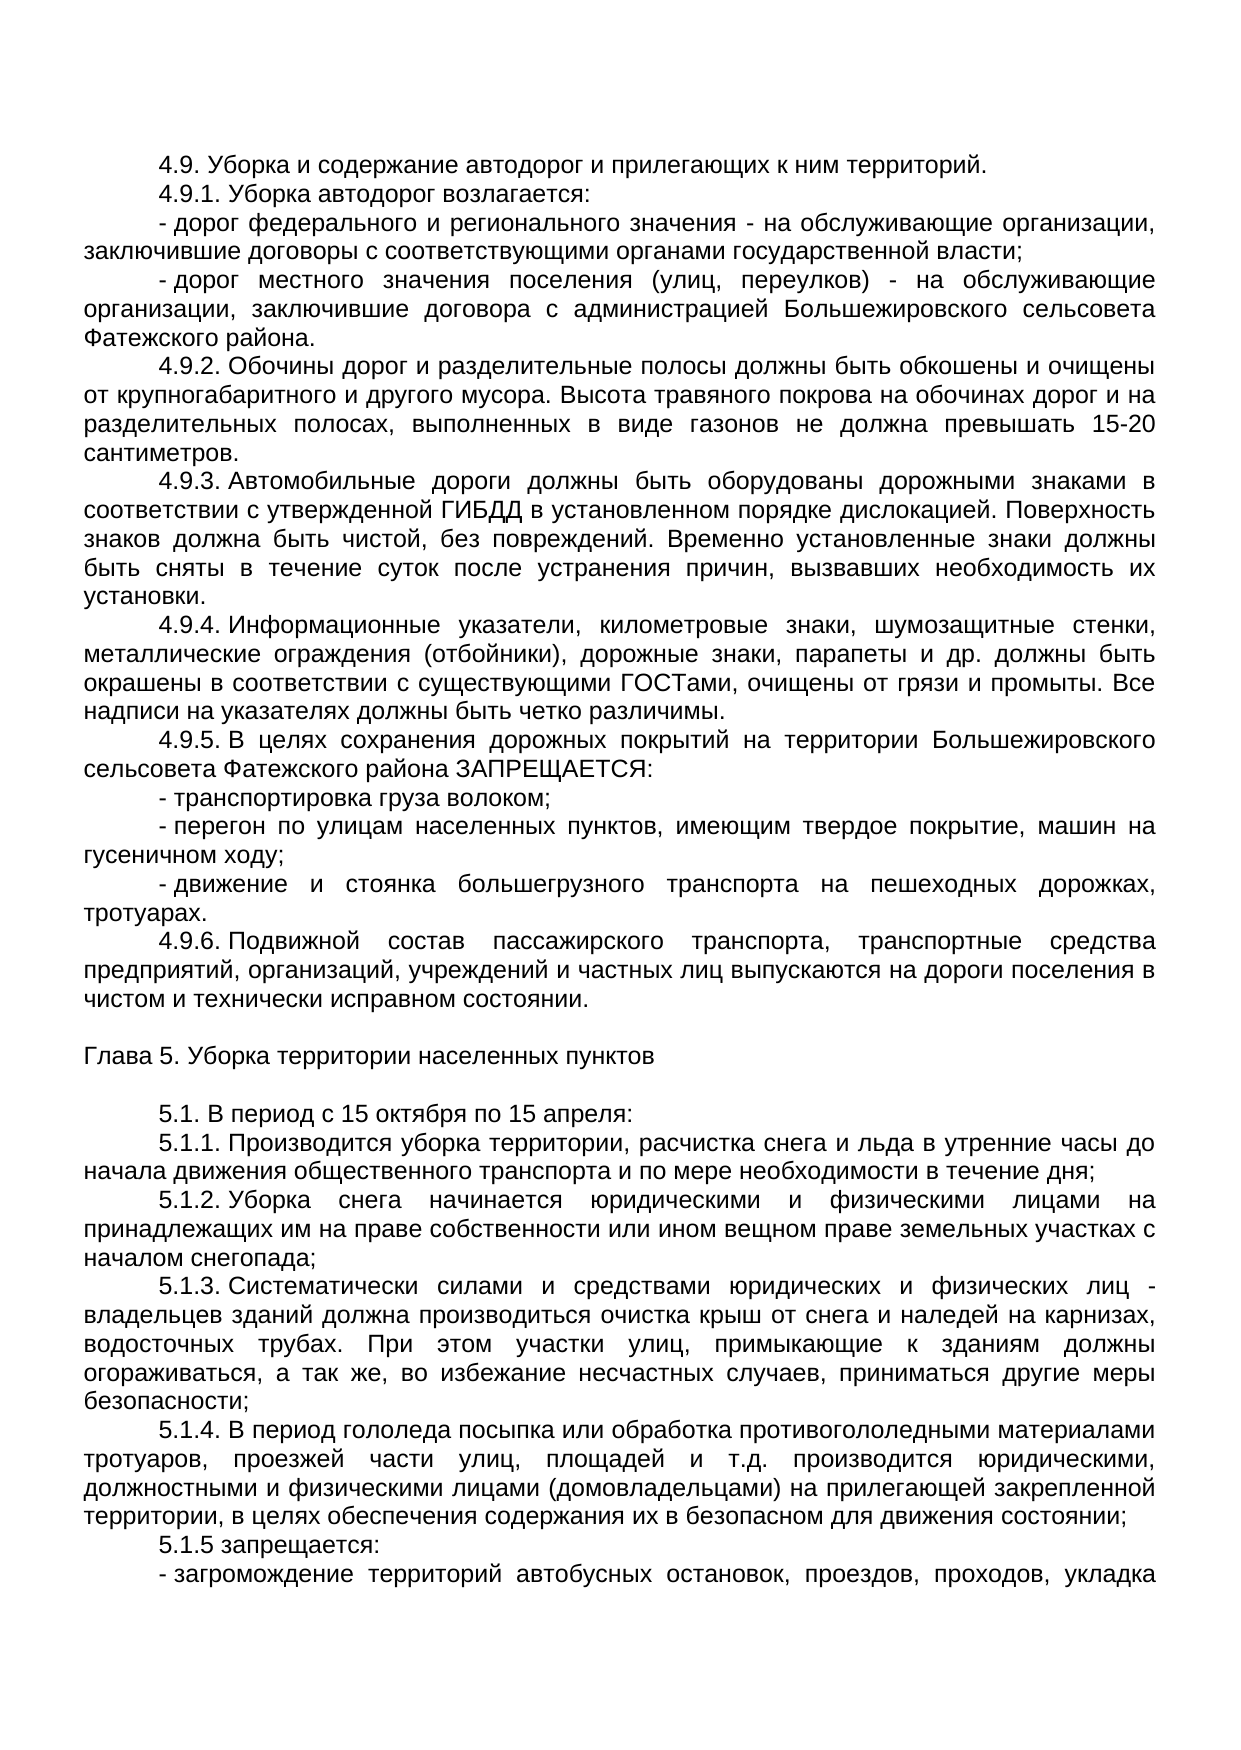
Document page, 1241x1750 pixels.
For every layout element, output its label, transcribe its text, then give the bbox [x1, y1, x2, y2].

text - транспортировка груза волоком; [83, 782, 1157, 811]
text - перегон по улицам населенных пунктов, имеющим твердое покрытие, машин на гусеничном ходу; [83, 811, 1157, 869]
text 4.9.2. Обочины дорог и разделительные полосы должны быть обкошены и очищены от крупногабаритного и другого мусора. Высота травяного покрова на обочинах дорог и на разделительных полосах, выполненных в виде газонов не должна превышать 15-20 сантиметров. [83, 351, 1157, 466]
text 4.9.4. Информационные указатели, километровые знаки, шумозащитные стенки, металлические ограждения (отбойники), дорожные знаки, парапеты и др. должны быть окрашены в соответствии с существующими ГОСТами, очищены от грязи и промыты. Все надписи на указателях должны быть четко различимы. [83, 610, 1157, 725]
text 4.9.3. Автомобильные дороги должны быть оборудованы дорожными знаками в соответствии с утвержденной ГИБДД в установленном порядке дислокацией. Поверхность знаков должна быть чистой, без повреждений. Временно установленные знаки должны быть сняты в течение суток после устранения причин, вызвавших необходимость их установки. [83, 466, 1157, 610]
text 5.1.5 запрещается: [83, 1530, 1157, 1559]
text 4.9.5. В целях сохранения дорожных покрытий на территории Большежировского сельсовета Фатежского района ЗАПРЕЩАЕТСЯ: [83, 725, 1157, 782]
text 5.1. В период с 15 октября по 15 апреля: [83, 1099, 1157, 1127]
text 5.1.1. Производится уборка территории, расчистка снега и льда в утренние часы до начала движения общественного транспорта и по мере необходимости в течение дня; [83, 1127, 1157, 1185]
text - дорог федерального и регионального значения - на обслуживающие организации, заключившие договоры с соответствующими органами государственной власти; [83, 207, 1157, 265]
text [83, 1559, 1157, 1587]
text 5.1.4. В период гололеда посыпка или обработка противогололедными материалами тротуаров, проезжей части улиц, площадей и т.д. производится юридическими, должностными и физическими лицами (домовладельцами) на прилегающей закрепленной территории, в целях обеспечения содержания их в безопасном для движения состоянии; [83, 1415, 1157, 1530]
text 5.1.2. Уборка снега начинается юридическими и физическими лицами на принадлежащих им на праве собственности или ином вещном праве земельных участках с началом снегопада; [83, 1185, 1157, 1271]
text 5.1.3. Систематически силами и средствами юридических и физических лиц - владельцев зданий должна производиться очистка крыш от снега и наледей на карнизах, водосточных трубах. При этом участки улиц, примыкающие к зданиям должны огораживаться, а так же, во избежание несчастных случаев, приниматься другие меры безопасности; [83, 1271, 1157, 1415]
text - дорог местного значения поселения (улиц, переулков) - на обслуживающие организации, заключившие договора с администрацией Большежировского сельсовета Фатежского района. [83, 265, 1157, 351]
text 4.9.1. Уборка автодорог возлагается: [83, 179, 1157, 207]
text - движение и стоянка большегрузного транспорта на пешеходных дорожках, тротуарах. [83, 869, 1157, 926]
text Глава 5. Уборка территории населенных пунктов [83, 1041, 1157, 1070]
text 4.9. Уборка и содержание автодорог и прилегающих к ним территорий. [83, 150, 1157, 179]
text 4.9.6. Подвижной состав пассажирского транспорта, транспортные средства предприятий, организаций, учреждений и частных лиц выпускаются на дороги поселения в чистом и технически исправном состоянии. [83, 926, 1157, 1012]
